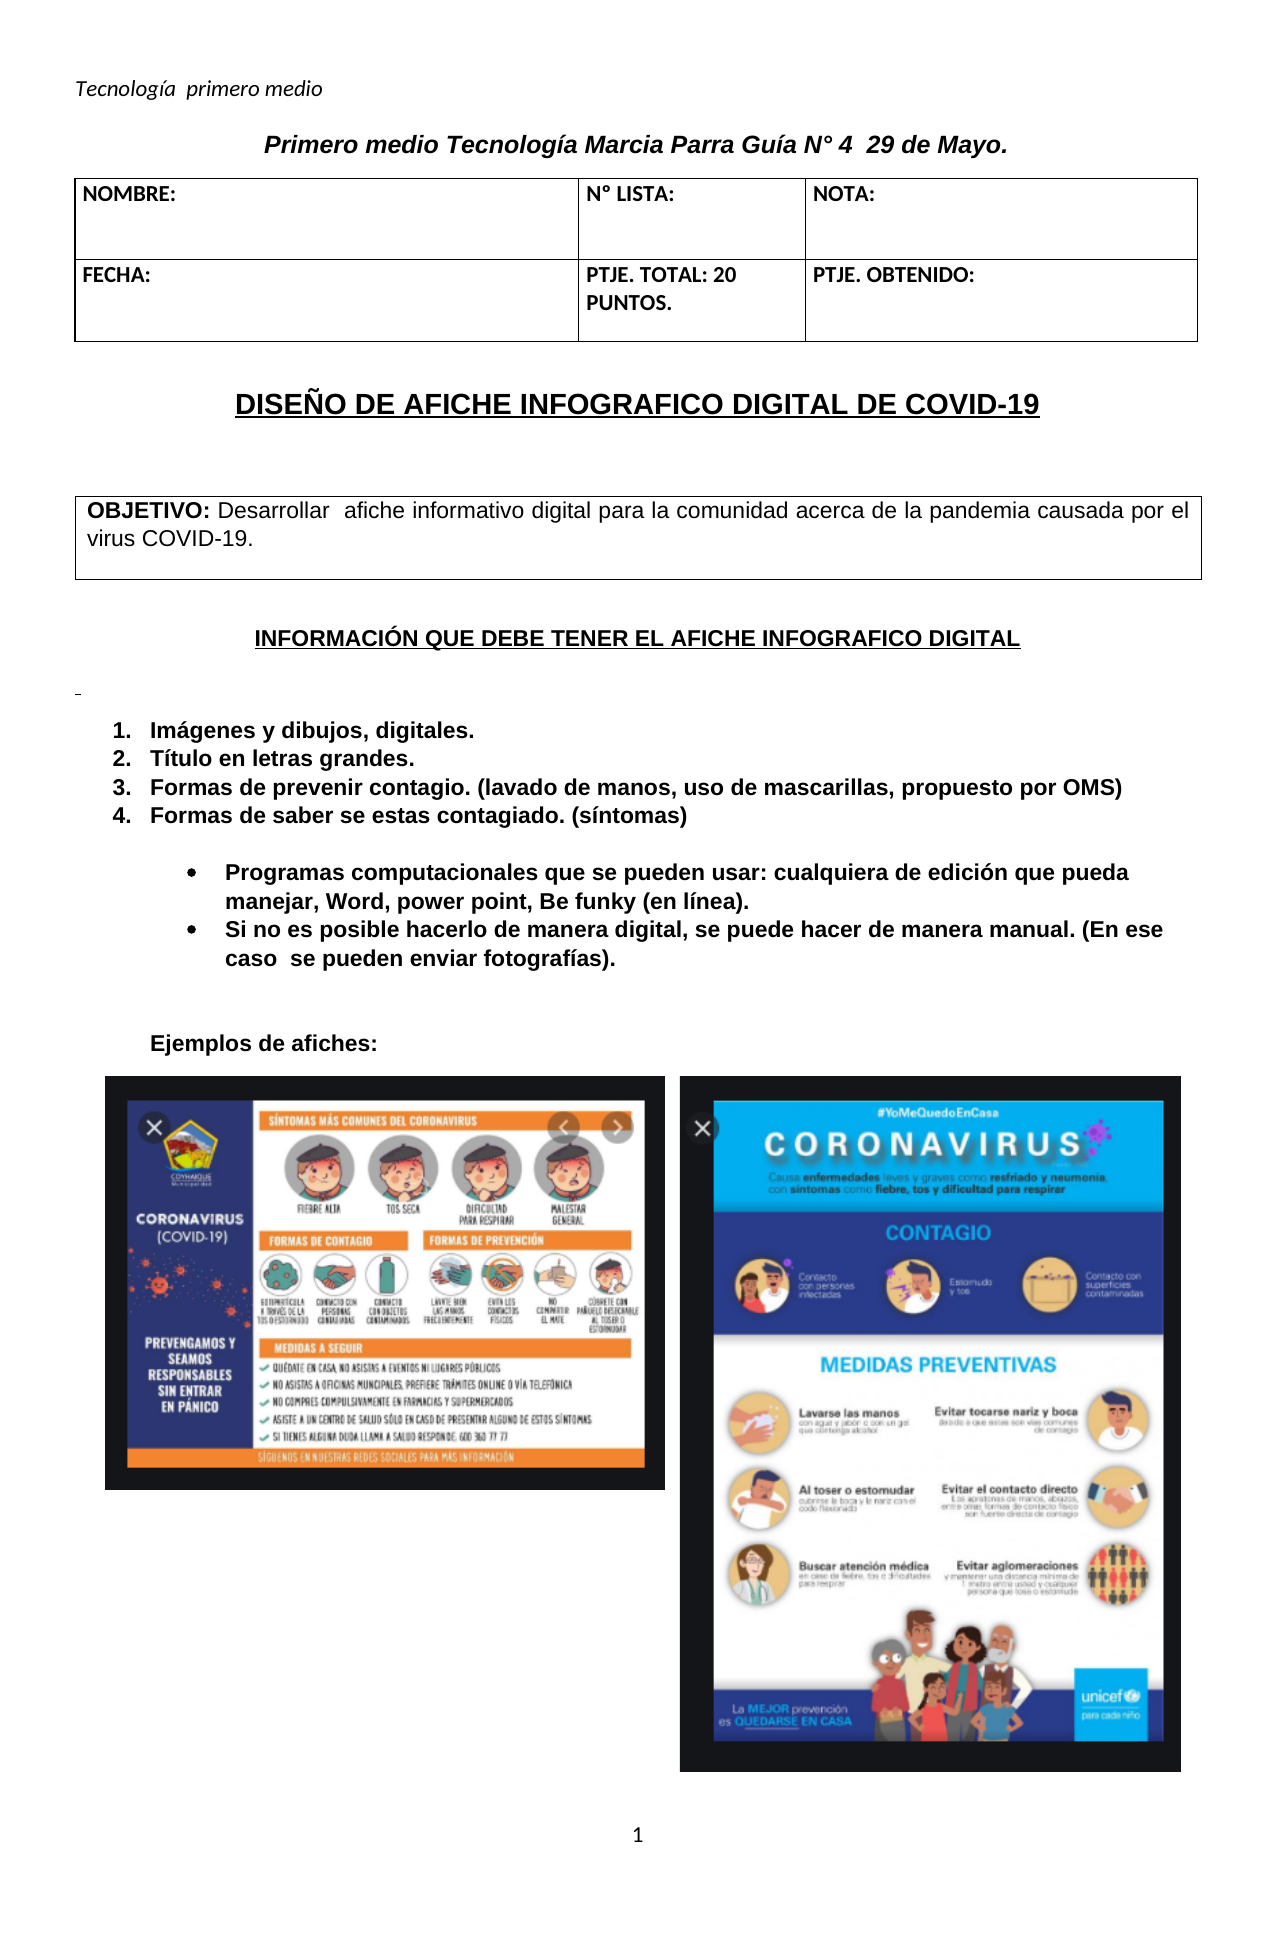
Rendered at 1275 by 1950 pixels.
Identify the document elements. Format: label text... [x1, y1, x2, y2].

list Formas de saber se estas contagiado. (síntomas) [112, 802, 1200, 829]
table_header NOMBRE: [76, 179, 578, 259]
table_cell PTJE. TOTAL: 20 PUNTOS. [579, 260, 805, 341]
table_header NOTA: [806, 179, 1197, 259]
table_header OBJETIVO: Desarrollar afiche informativo digital para la comunidad acerca de la pandemia causada por el virus COVID-19. [76, 497, 1201, 579]
table_cell FECHA: [76, 260, 578, 341]
text Ej: [112, 1075, 1200, 1101]
picture [679, 1076, 1181, 1772]
list Imágenes y dibujos, digitales. [112, 717, 1200, 743]
list Si no es posible hacerlo de manera digital, se puede hacer de manera manual. (En ese caso se pueden enviar fotografías). [187, 916, 1200, 971]
list Ejemplos de afiches: [150, 1030, 1200, 1056]
text DISEÑO DE AFICHE INFOGRAFICO DIGITAL DE COVID-19 [75, 387, 1200, 421]
text Primero medio Tecnología Marcia Parra Guía N° 4 29 de Mayo. [75, 130, 1200, 159]
list Formas de prevenir contagio. (lavado de manos, uso de mascarillas, propuesto por OMS) [112, 774, 1200, 800]
table_cell PTJE. OBTENIDO: [806, 260, 1197, 341]
list Programas computacionales que se pueden usar: cualquiera de edición que pueda manejar, Word, power point, Be funky (en línea). [187, 859, 1200, 914]
picture [105, 1076, 665, 1490]
list Título en letras grandes. [112, 745, 1200, 772]
table_header Nº LISTA: [579, 179, 805, 259]
text INFORMACIÓN QUE DEBE TENER EL AFICHE INFOGRAFICO DIGITAL [75, 625, 1200, 651]
